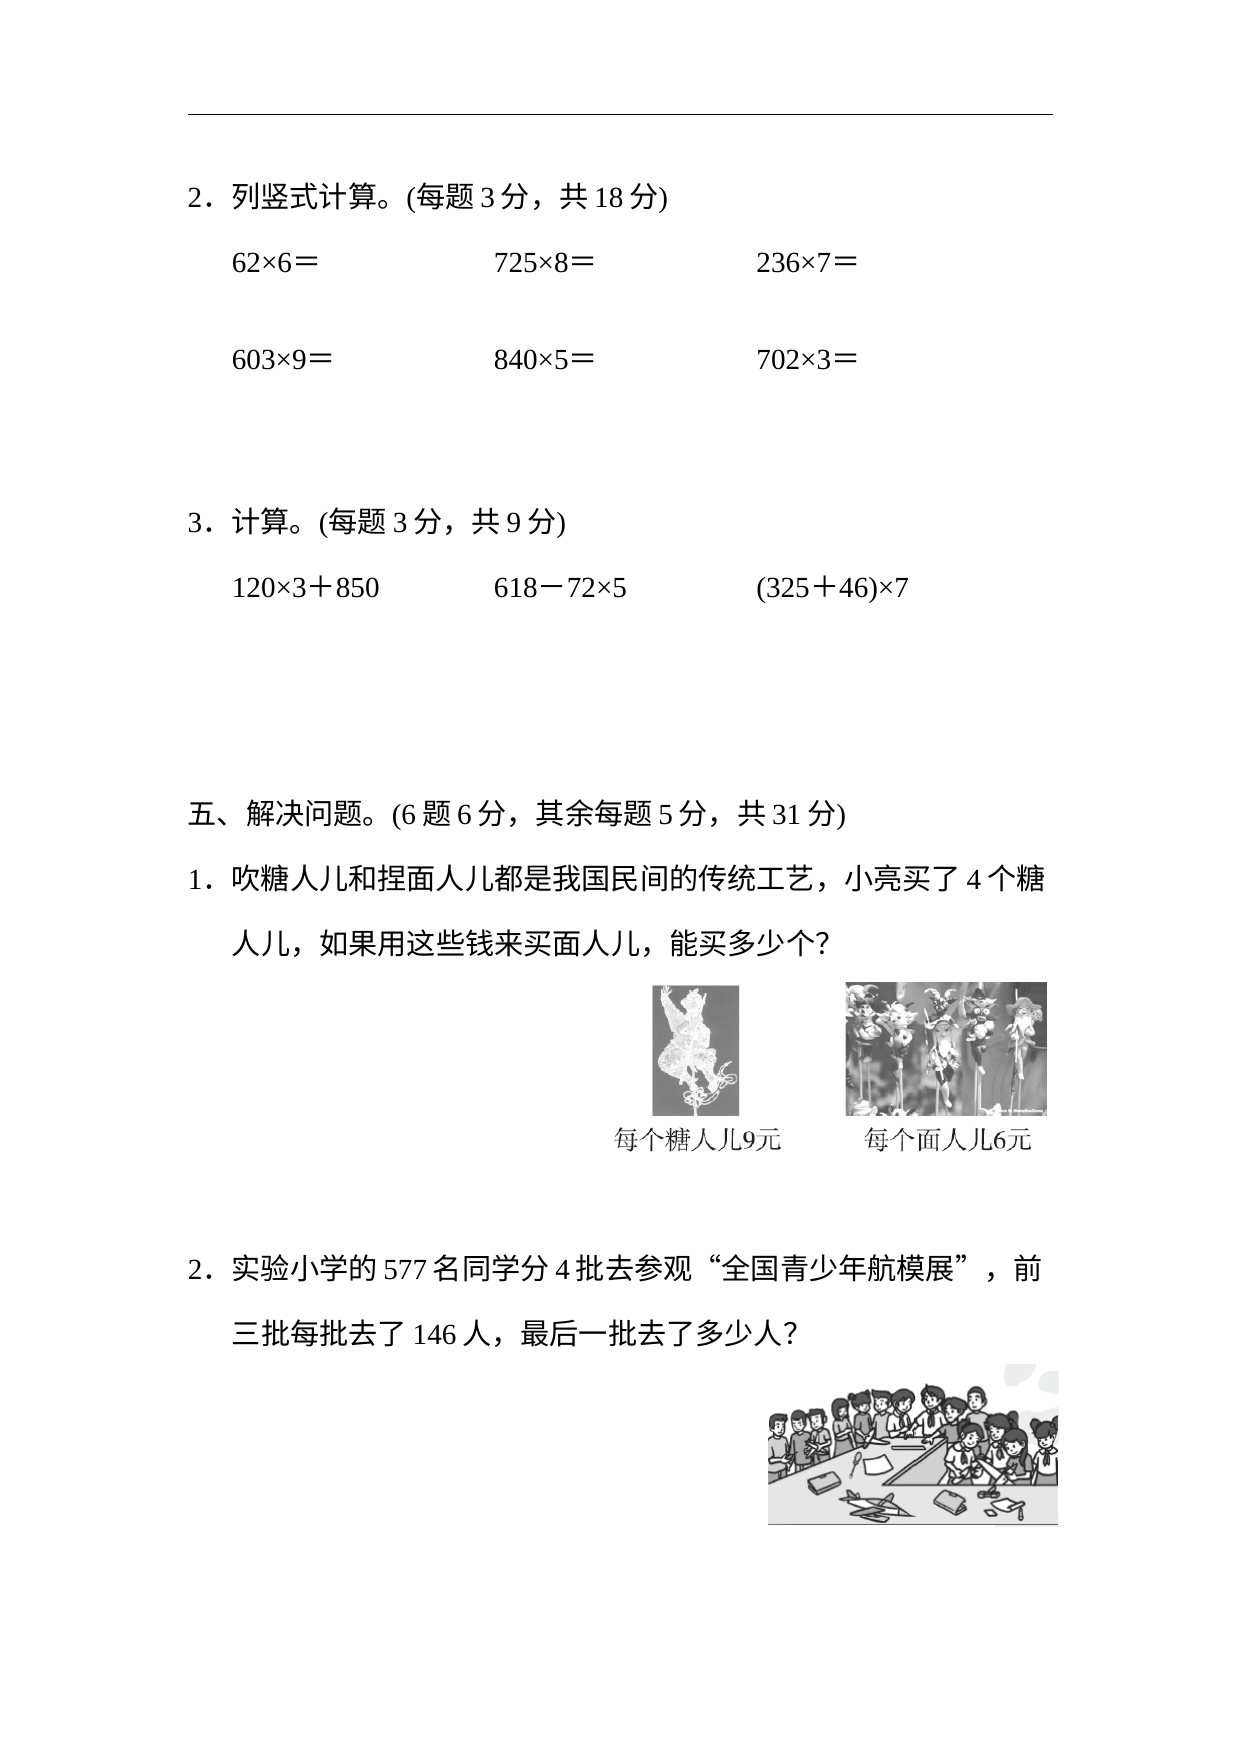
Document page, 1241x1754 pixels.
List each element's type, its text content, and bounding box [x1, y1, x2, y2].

text 3．计算。(每题3分，共9分) [187, 487, 1053, 552]
text 2．实验小学的577名同学分4批去参观“全国青少年航模展”，前三批每批去了146人，最后一批去了多少人？ [188, 1234, 1053, 1364]
text 五、解决问题。(6题6分，其余每题5分，共31分) [187, 779, 1053, 844]
text 2．列竖式计算。(每题3分，共18分) [187, 162, 1053, 227]
text 1．吹糖人儿和捏面人儿都是我国民间的传统工艺，小亮买了4个糖人儿，如果用这些钱来买面人儿，能买多少个？ [188, 844, 1053, 974]
picture [600, 974, 1061, 1186]
text 603×9＝ 840×5＝ 702×3＝ [188, 324, 1053, 389]
picture [763, 1364, 1059, 1527]
text 120×3＋850 618－72×5 (325＋46)×7 [188, 552, 1053, 617]
text 62×6＝ 725×8＝ 236×7＝ [188, 227, 1053, 292]
